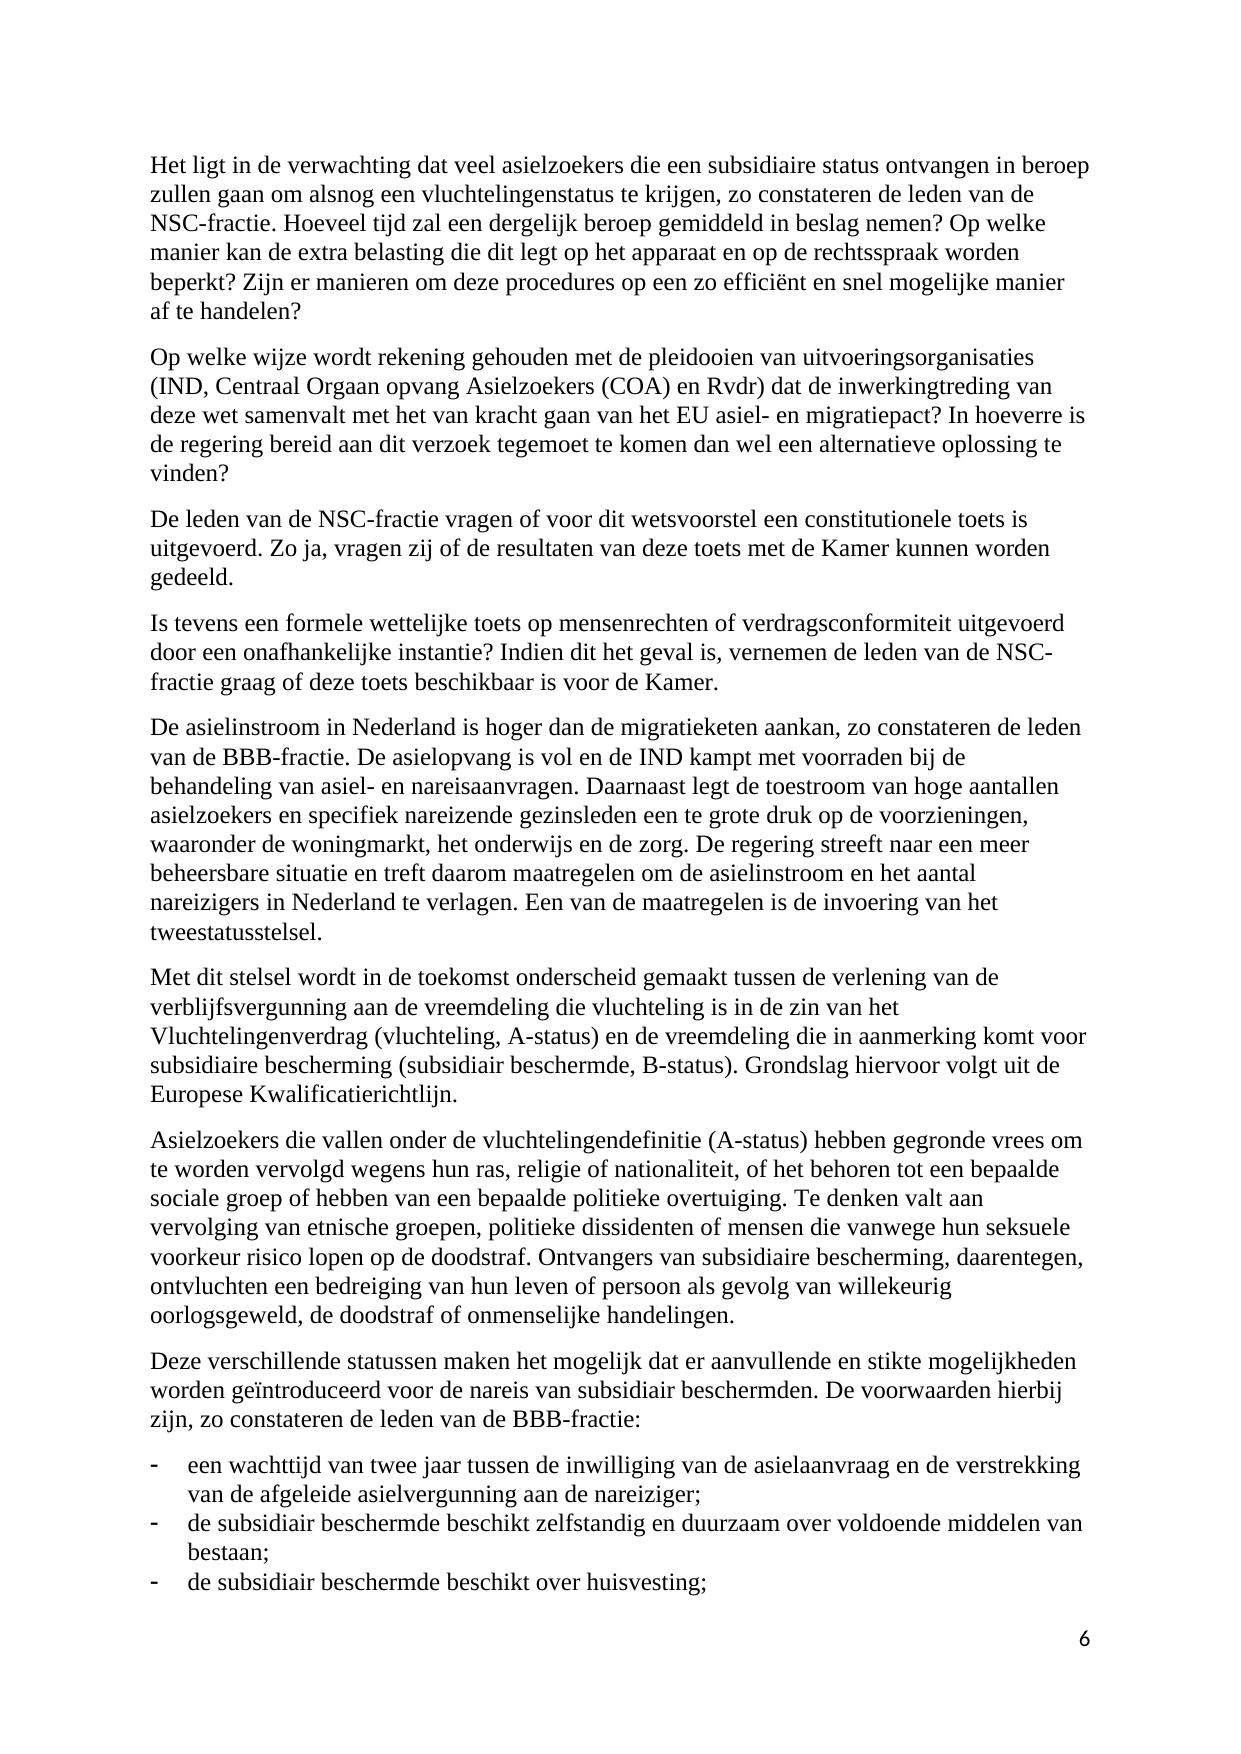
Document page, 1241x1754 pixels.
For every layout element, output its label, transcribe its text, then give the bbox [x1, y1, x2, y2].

list de subsidiair beschermde beschikt zelfstandig en duurzaam over voldoende middelen van bestaan; [150, 1508, 1090, 1567]
text Op welke wijze wordt rekening gehouden met de pleidooien van uitvoeringsorganisaties (IND, Centraal Orgaan opvang Asielzoekers (COA) en Rvdr) dat de inwerkingtreding van deze wet samenvalt met het van kracht gaan van het EU asiel- en migratiepact? In hoeverre is de regering bereid aan dit verzoek tegemoet te komen dan wel een alternatieve oplossing te vinden? [150, 342, 1090, 487]
text De asielinstroom in Nederland is hoger dan de migratieketen aankan, zo constateren de leden van de BBB-fractie. De asielopvang is vol en de IND kampt met voorraden bij de behandeling van asiel- en nareisaanvragen. Daarnaast legt de toestroom van hoge aantallen asielzoekers en specifiek nareizende gezinsleden een te grote druk op de voorzieningen, waaronder de woningmarkt, het onderwijs en de zorg. De regering streeft naar een meer beheersbare situatie en treft daarom maatregelen om de asielinstroom en het aantal nareizigers in Nederland te verlagen. Een van de maatregelen is de invoering van het tweestatusstelsel. [150, 712, 1090, 946]
text Deze verschillende statussen maken het mogelijk dat er aanvullende en stikte mogelijkheden worden geïntroduceerd voor de nareis van subsidiair beschermden. De voorwaarden hierbij zijn, zo constateren de leden van de BBB-fractie: [150, 1346, 1090, 1433]
text De leden van de NSC-fractie vragen of voor dit wetsvoorstel een constitutionele toets is uitgevoerd. Zo ja, vragen zij of de resultaten van deze toets met de Kamer kunnen worden gedeeld. [150, 504, 1090, 592]
text Met dit stelsel wordt in de toekomst onderscheid gemaakt tussen de verlening van de verblijfsvergunning aan de vreemdeling die vluchteling is in de zin van het Vluchtelingenverdrag (vluchteling, A-status) en de vreemdeling die in aanmerking komt voor subsidiaire bescherming (subsidiair beschermde, B-status). Grondslag hiervoor volgt uit de Europese Kwalificatierichtlijn. [150, 962, 1090, 1108]
list een wachttijd van twee jaar tussen de inwilliging van de asielaanvraag en de verstrekking van de afgeleide asielvergunning aan de nareiziger; [150, 1450, 1090, 1508]
list de subsidiair beschermde beschikt over huisvesting; [150, 1567, 1090, 1596]
text Asielzoekers die vallen onder de vluchtelingendefinitie (A-status) hebben gegronde vrees om te worden vervolgd wegens hun ras, religie of nationaliteit, of het behoren tot een bepaalde sociale groep of hebben van een bepaalde politieke overtuiging. Te denken valt aan vervolging van etnische groepen, politieke dissidenten of mensen die vanwege hun seksuele voorkeur risico lopen op de doodstraf. Ontvangers van subsidiaire bescherming, daarentegen, ontvluchten een bedreiging van hun leven of persoon als gevolg van willekeurig oorlogsgeweld, de doodstraf of onmenselijke handelingen. [150, 1125, 1090, 1329]
text Het ligt in de verwachting dat veel asielzoekers die een subsidiaire status ontvangen in beroep zullen gaan om alsnog een vluchtelingenstatus te krijgen, zo constateren de leden van de NSC-fractie. Hoeveel tijd zal een dergelijk beroep gemiddeld in beslag nemen? Op welke manier kan de extra belasting die dit legt op het apparaat en op de rechtsspraak worden beperkt? Zijn er manieren om deze procedures op een zo efficiënt en snel mogelijke manier af te handelen? [150, 150, 1090, 325]
text Is tevens een formele wettelijke toets op mensenrechten of verdragsconformiteit uitgevoerd door een onafhankelijke instantie? Indien dit het geval is, vernemen de leden van de NSC-fractie graag of deze toets beschikbaar is voor de Kamer. [150, 608, 1090, 696]
